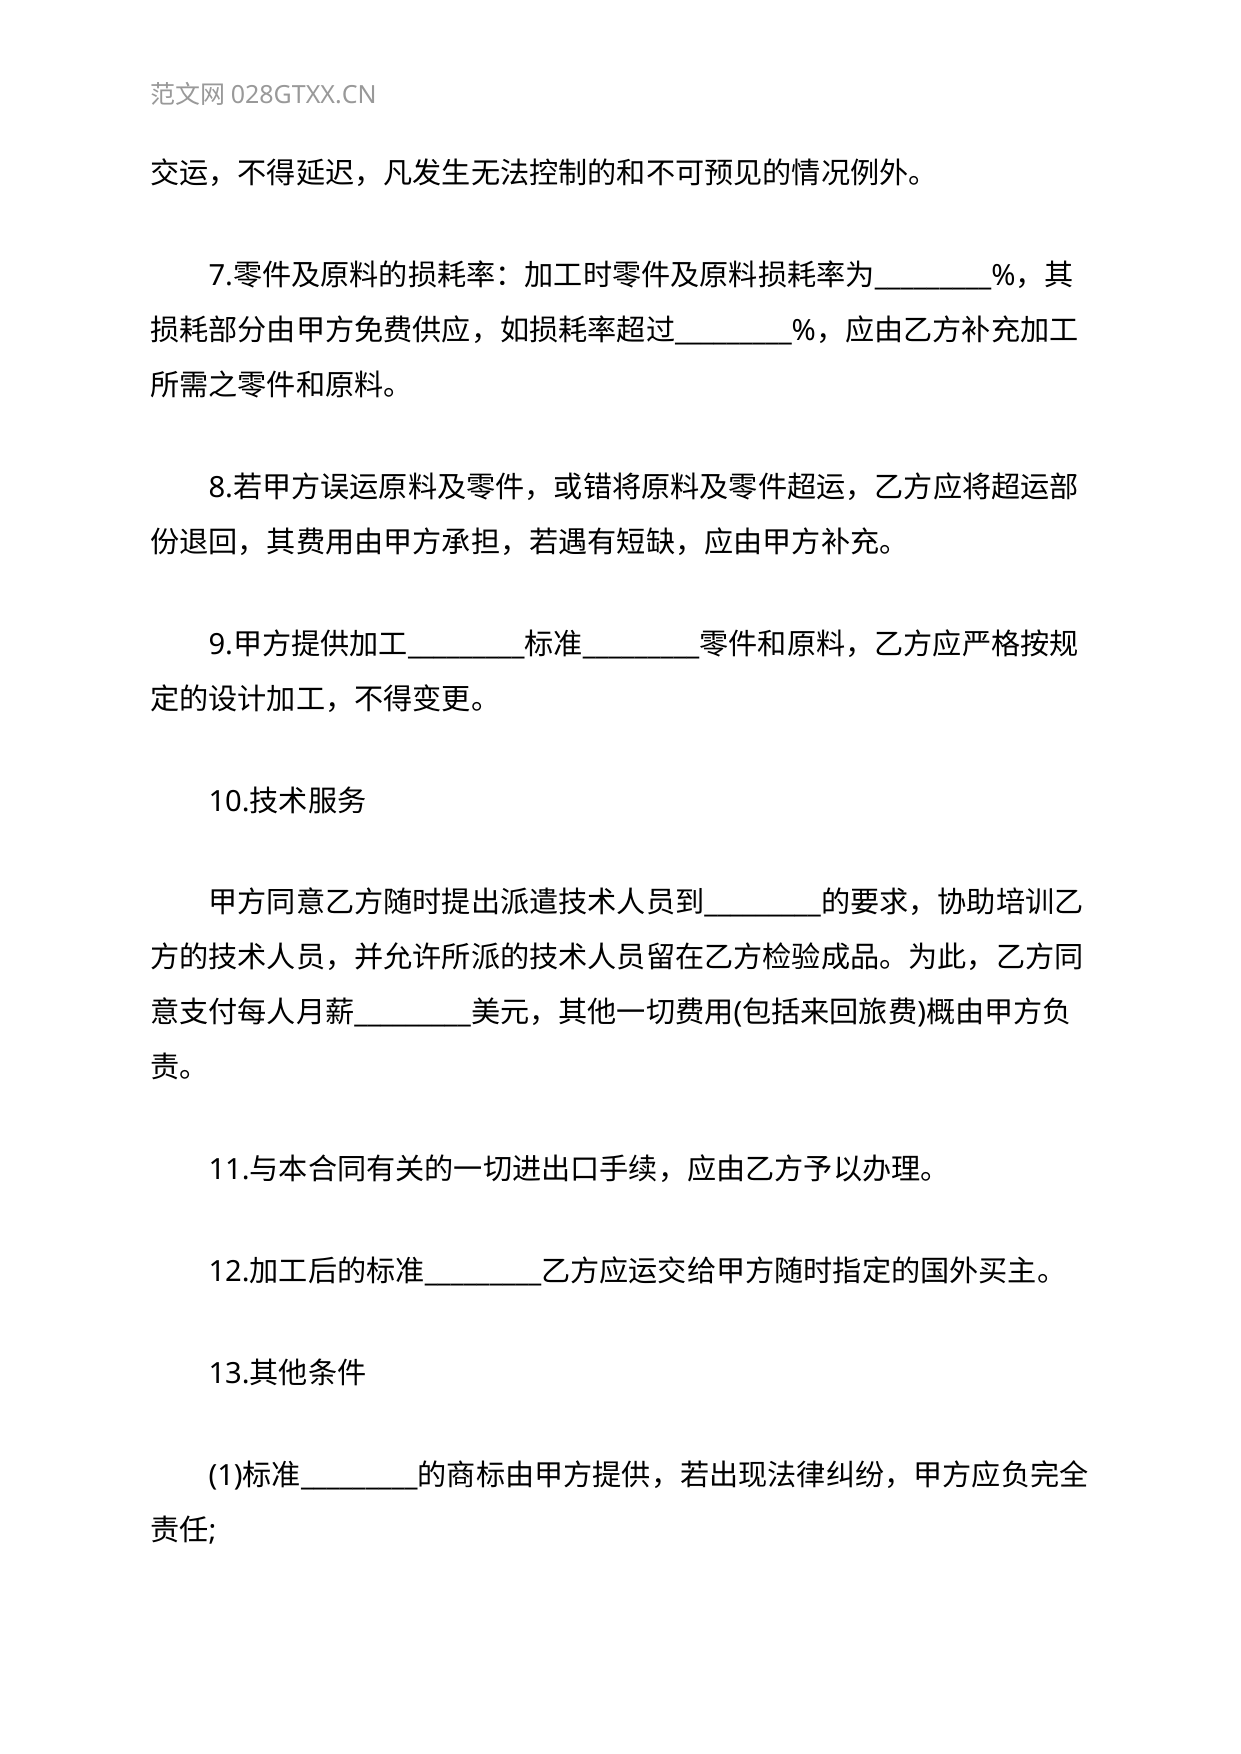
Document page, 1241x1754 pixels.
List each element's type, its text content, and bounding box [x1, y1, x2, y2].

text (1)标准_________的商标由甲方提供，若出现法律纠纷，甲方应负完全责任; [150, 1452, 1090, 1549]
text 11.与本合同有关的一切进出口手续，应由乙方予以办理。 [150, 1146, 1090, 1188]
text 13.其他条件 [150, 1350, 1090, 1392]
text 8.若甲方误运原料及零件，或错将原料及零件超运，乙方应将超运部份退回，其费用由甲方承担，若遇有短缺，应由甲方补充。 [150, 463, 1090, 561]
text 甲方同意乙方随时提出派遣技术人员到_________的要求，协助培训乙方的技术人员，并允许所派的技术人员留在乙方检验成品。为此，乙方同意支付每人月薪_________美元，其他一切费用(包括来回旅费)概由甲方负责。 [150, 879, 1090, 1086]
text 7.零件及原料的损耗率：加工时零件及原料损耗率为_________%，其损耗部分由甲方免费供应，如损耗率超过_________%，应由乙方补充加工所需之零件和原料。 [150, 252, 1090, 404]
text 12.加工后的标准_________乙方应运交给甲方随时指定的国外买主。 [150, 1248, 1090, 1290]
text 10.技术服务 [150, 777, 1090, 819]
text 9.甲方提供加工_________标准_________零件和原料，乙方应严格按规定的设计加工，不得变更。 [150, 620, 1090, 718]
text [150, 150, 1090, 192]
